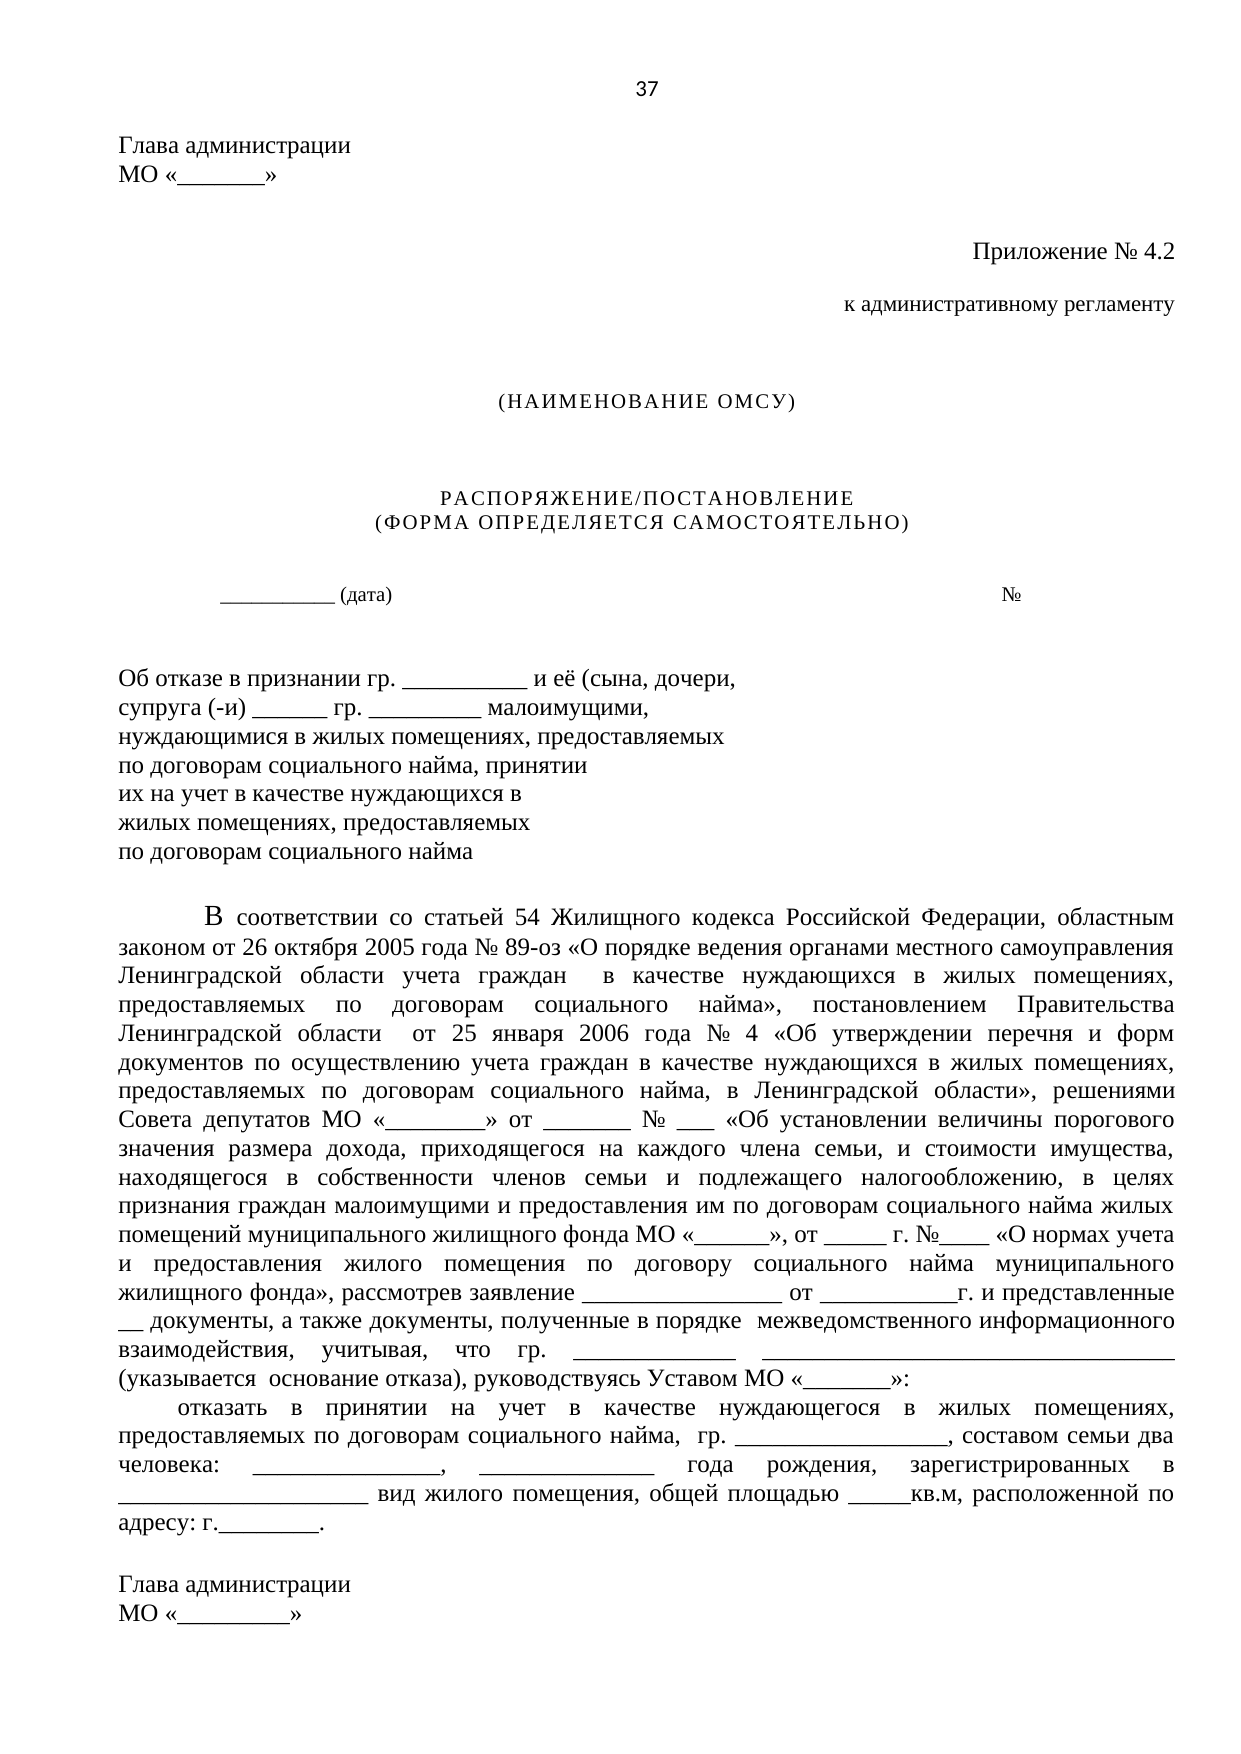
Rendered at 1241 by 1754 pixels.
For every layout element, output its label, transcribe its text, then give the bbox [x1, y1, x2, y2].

text Глава администрации [118, 130, 1175, 159]
subtitle (наименование ОМСУ) [118, 389, 1175, 413]
text супруга (-и) ______ гр. _________ малоимущими, [118, 692, 1175, 721]
text ___________ (дата) № [118, 582, 1175, 606]
text В соответствии со статьей 54 Жилищного кодекса Российской Федерации, областным законом от 26 октября 2005 года № 89-оз «О порядке ведения органами местного самоуправления Ленинградской области учета граждан в качестве нуждающихся в жилых помещениях, предоставляемых по договорам социального найма», постановлением Правительства Ленинградской области от 25 января 2006 года № 4 «Об утверждении перечня и форм документов по осуществлению учета граждан в качестве нуждающихся в жилых помещениях, предоставляемых по договорам социального найма, в Ленинградской области», решениями Совета депутатов МО «________» от _______ № ___ «Об установлении величины порогового значения размера дохода, приходящегося на каждого члена семьи, и стоимости имущества, находящегося в собственности членов семьи и подлежащего налогообложению, в целях признания граждан малоимущими и предоставления им по договорам социального найма жилых помещений муниципального жилищного фонда МО «______», от _____ г. №____ «О нормах учета и предоставления жилого помещения по договору социального найма муниципального жилищного фонда», рассмотрев заявление ________________ от ___________г. и представленные __ документы, а также документы, полученные в порядке межведомственного информационного взаимодействия, учитывая, что гр. _____________ _________________________________ (указывается основание отказа), руководствуясь Уставом МО «_______»: [118, 898, 1175, 1392]
text нуждающимися в жилых помещениях, предоставляемых [118, 721, 1175, 750]
text к административному регламенту [118, 290, 1175, 316]
text по договорам социального найма [118, 836, 1175, 865]
text отказать в принятии на учет в качестве нуждающегося в жилых помещениях, предоставляемых по договорам социального найма, гр. _________________, составом семьи два человека: _______________, ______________ года рождения, зарегистрированных в ____________________ вид жилого помещения, общей площадью _____кв.м, расположенной по адресу: г.________. [118, 1392, 1175, 1536]
text МО «_________» [118, 1598, 1175, 1627]
subtitle РАСПОРЯЖЕНИЕ/постановление [118, 486, 1175, 510]
text Об отказе в признании гр. __________ и её (сына, дочери, [118, 663, 1175, 692]
text по договорам социального найма, принятии [118, 750, 1175, 778]
text Приложение № 4.2 [124, 236, 1175, 264]
text Глава администрации [118, 1569, 1175, 1598]
text жилых помещениях, предоставляемых [118, 807, 1175, 836]
subtitle (форма определяется самостоятельно) [118, 510, 1175, 534]
text МО «_______» [118, 159, 1175, 187]
text их на учет в качестве нуждающихся в [118, 778, 1175, 807]
